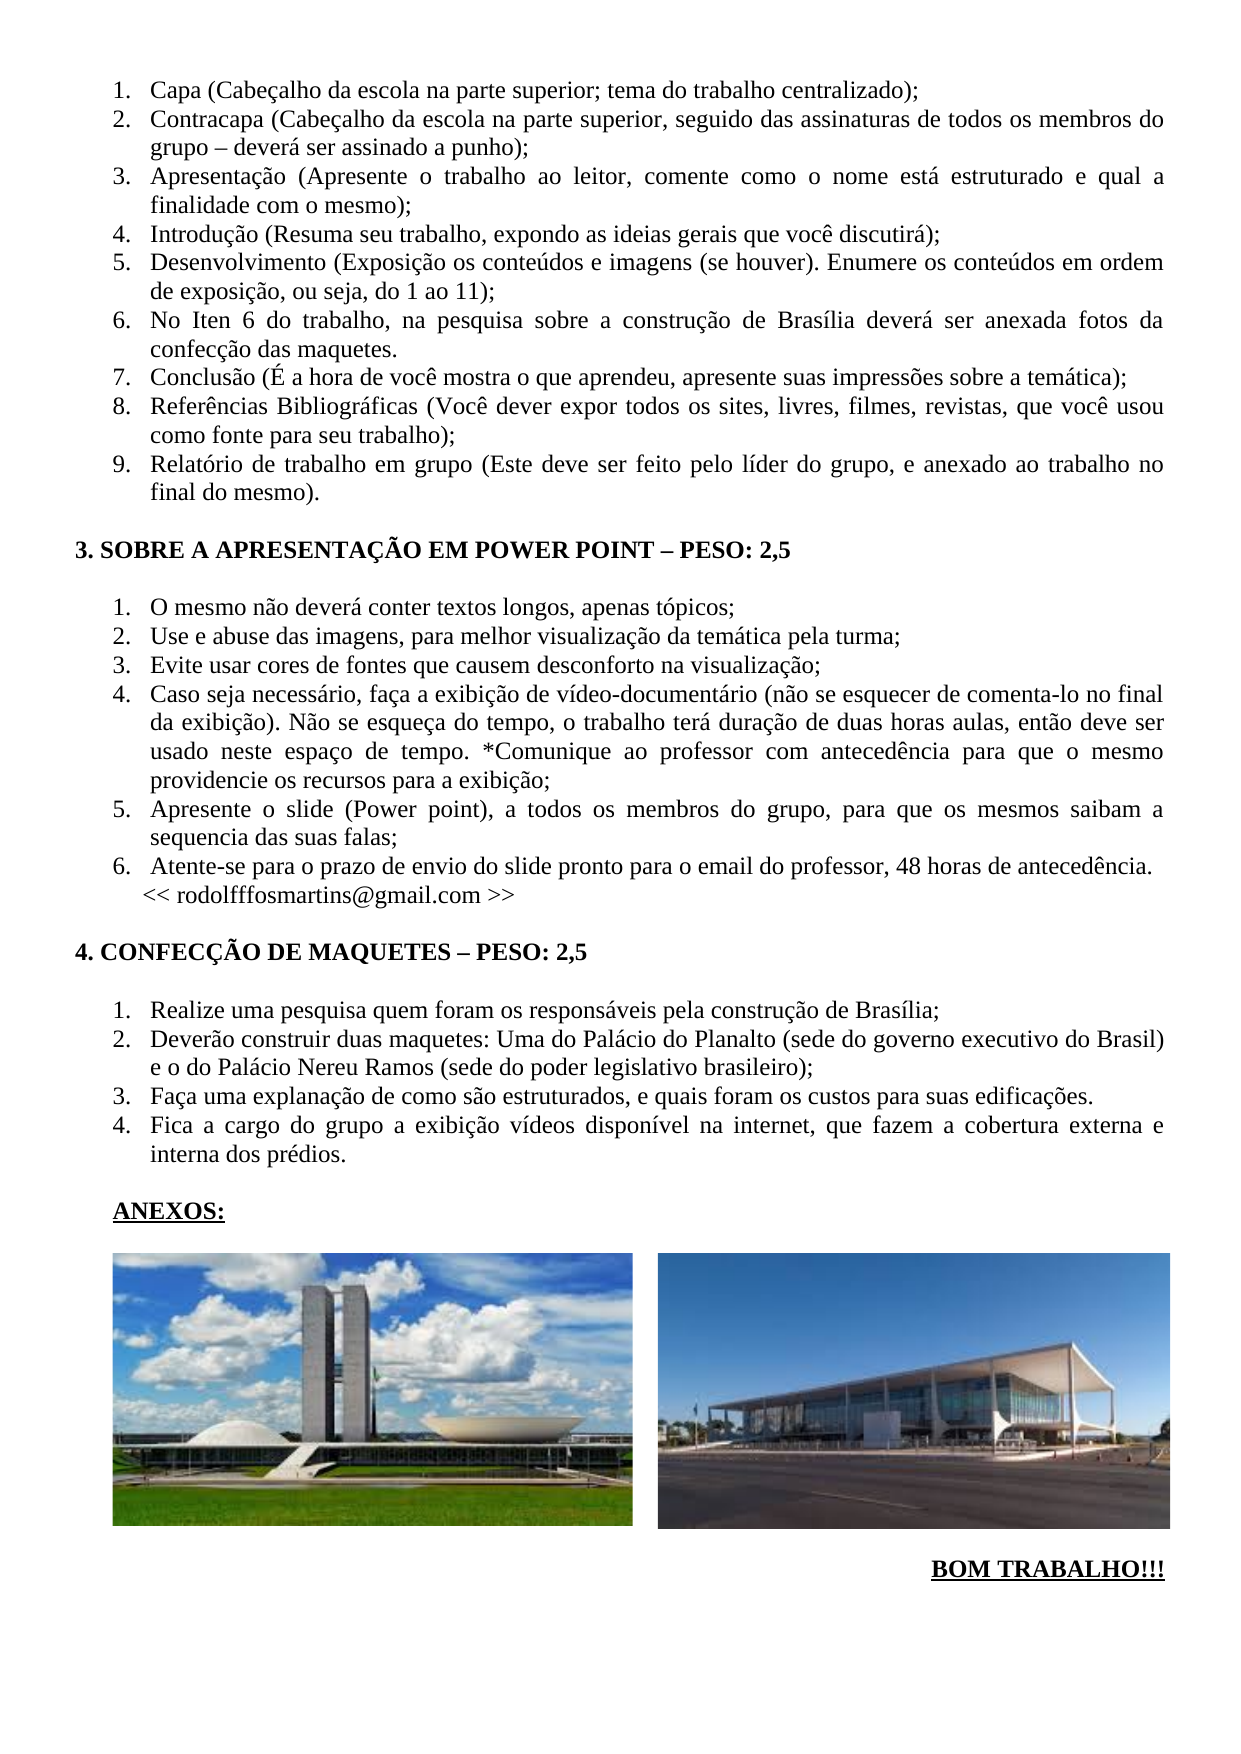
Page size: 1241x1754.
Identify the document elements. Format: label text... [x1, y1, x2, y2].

list Apresentação (Apresente o trabalho ao leitor, comente como o nome está estruturado e qual a finalidade com o mesmo); [112, 161, 1165, 219]
list << rodolfffosmartins@gmail.com >> [142, 880, 1165, 909]
text 3. SOBRE A APRESENTAÇÃO EM POWER POINT – PESO: 2,5 [75, 535, 1165, 564]
text ANEXOS: [112, 1196, 1165, 1225]
list Capa (Cabeçalho da escola na parte superior; tema do trabalho centralizado); [112, 75, 1165, 104]
list Caso seja necessário, faça a exibição de vídeo-documentário (não se esquecer de comenta-lo no final da exibição). Não se esqueça do tempo, o trabalho terá duração de duas horas aulas, então deve ser usado neste espaço de tempo. *Comunique ao professor com antecedência para que o mesmo providencie os recursos para a exibição; [112, 679, 1165, 794]
list Evite usar cores de fontes que causem desconforto na visualização; [112, 650, 1165, 679]
list Realize uma pesquisa quem foram os responsáveis pela construção de Brasília; [112, 995, 1165, 1024]
text BOM TRABALHO!!! [75, 1554, 1165, 1583]
list Conclusão (É a hora de você mostra o que aprendeu, apresente suas impressões sobre a temática); [112, 362, 1165, 391]
list Introdução (Resuma seu trabalho, expondo as ideias gerais que você discutirá); [112, 219, 1165, 247]
list Referências Bibliográficas (Você dever expor todos os sites, livres, filmes, revistas, que você usou como fonte para seu trabalho); [112, 391, 1165, 449]
text 4. CONFECÇÃO DE MAQUETES – PESO: 2,5 [75, 937, 1165, 966]
list No Iten 6 do trabalho, na pesquisa sobre a construção de Brasília deverá ser anexada fotos da confecção das maquetes. [112, 305, 1165, 362]
list Desenvolvimento (Exposição os conteúdos e imagens (se houver). Enumere os conteúdos em ordem de exposição, ou seja, do 1 ao 11); [112, 247, 1165, 305]
list Fica a cargo do grupo a exibição vídeos disponível na internet, que fazem a cobertura externa e interna dos prédios. [112, 1110, 1165, 1167]
list Use e abuse das imagens, para melhor visualização da temática pela turma; [112, 621, 1165, 650]
picture [657, 1253, 1171, 1529]
list Contracapa (Cabeçalho da escola na parte superior, seguido das assinaturas de todos os membros do grupo – deverá ser assinado a punho); [112, 104, 1165, 161]
list Deverão construir duas maquetes: Uma do Palácio do Planalto (sede do governo executivo do Brasil) e o do Palácio Nereu Ramos (sede do poder legislativo brasileiro); [112, 1024, 1165, 1081]
picture [112, 1253, 633, 1526]
list Apresente o slide (Power point), a todos os membros do grupo, para que os mesmos saibam a sequencia das suas falas; [112, 794, 1165, 851]
list Atente-se para o prazo de envio do slide pronto para o email do professor, 48 horas de antecedência. [112, 851, 1165, 880]
list Faça uma explanação de como são estruturados, e quais foram os custos para suas edificações. [112, 1081, 1165, 1110]
list O mesmo não deverá conter textos longos, apenas tópicos; [112, 592, 1165, 621]
list Relatório de trabalho em grupo (Este deve ser feito pelo líder do grupo, e anexado ao trabalho no final do mesmo). [112, 449, 1165, 506]
